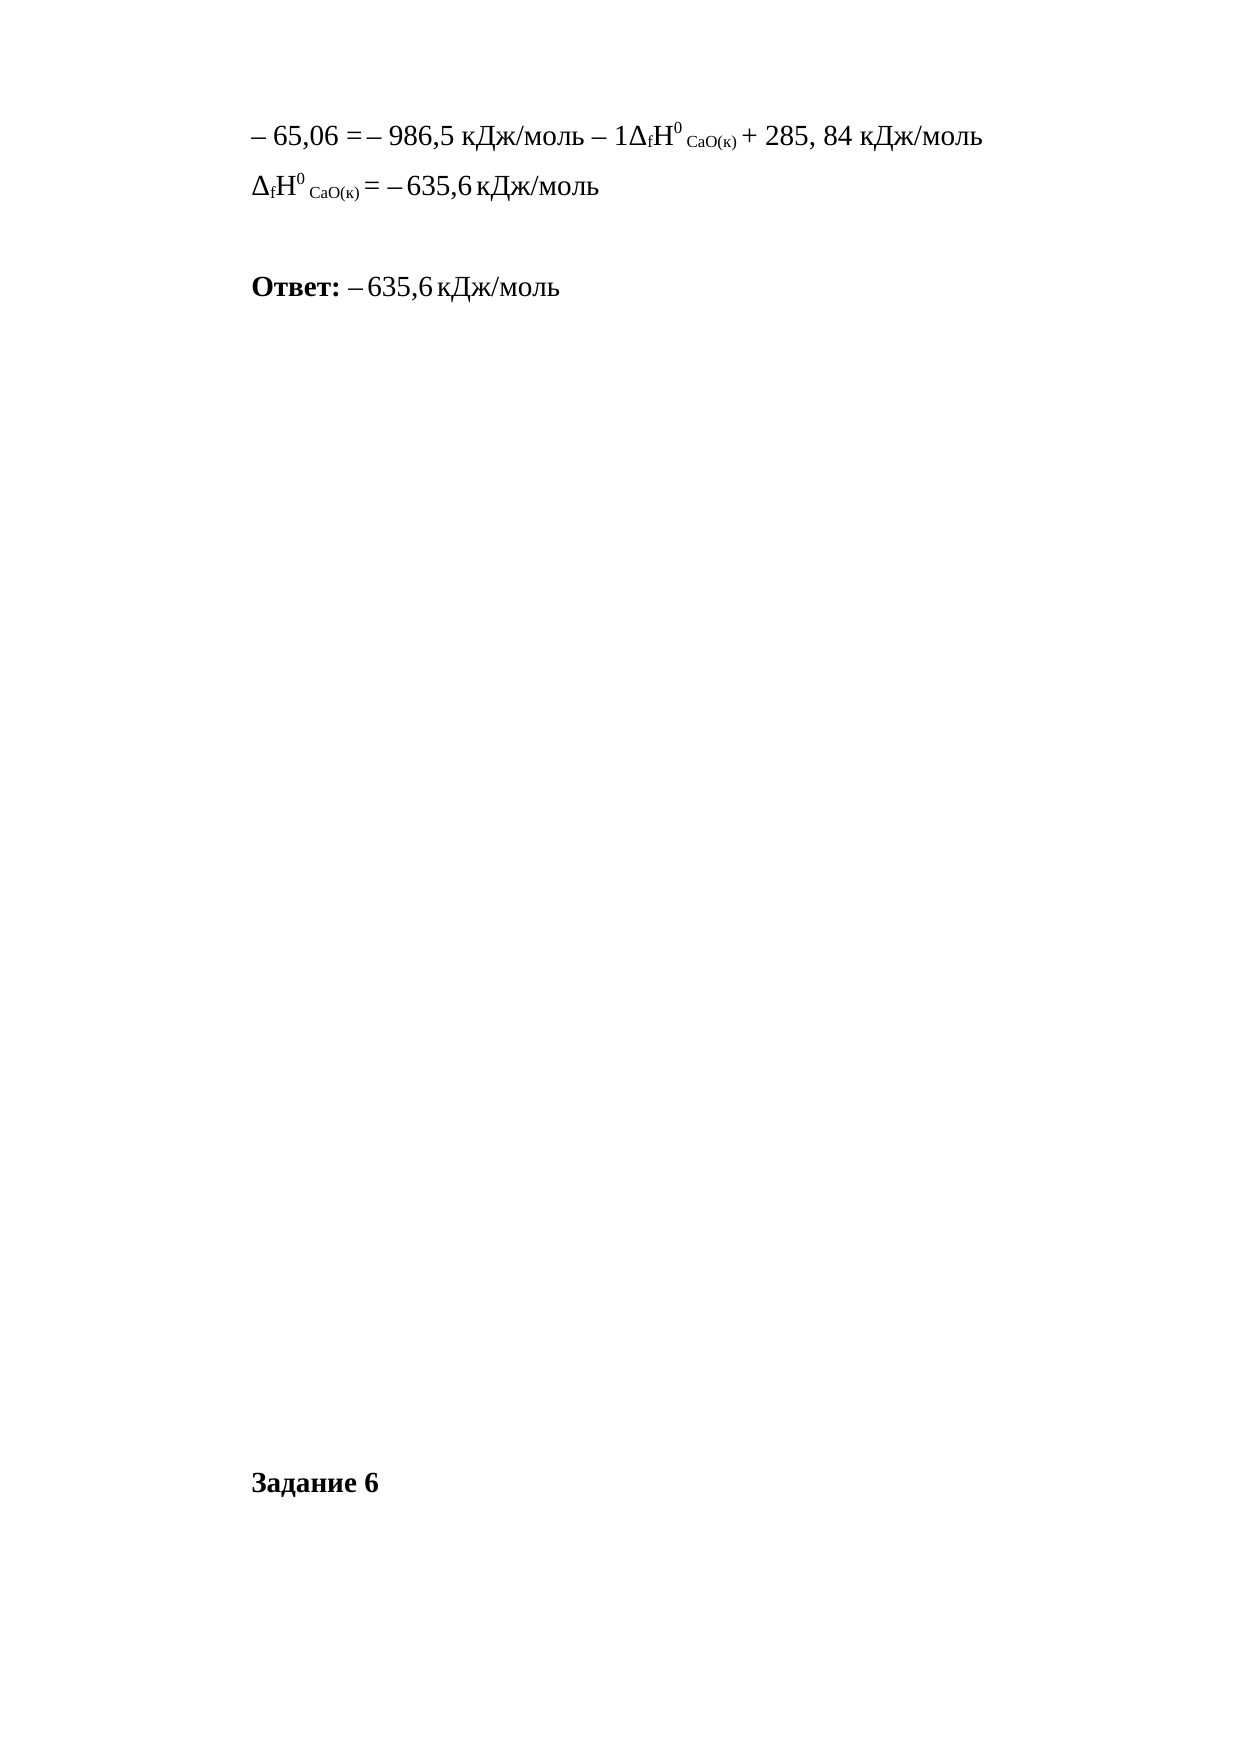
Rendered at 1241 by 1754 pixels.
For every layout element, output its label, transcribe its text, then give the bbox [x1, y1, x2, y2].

text Задание 6 [177, 1465, 1152, 1499]
text ΔfН0 СаО(к) = – 635,6 кДж/моль [177, 168, 1152, 202]
text – 65,06 = – 986,5 кДж/моль – 1ΔfН0 СаО(к) + 285, 84 кДж/моль [177, 118, 1152, 152]
text Ответ: – 635,6 кДж/моль [177, 269, 1152, 303]
